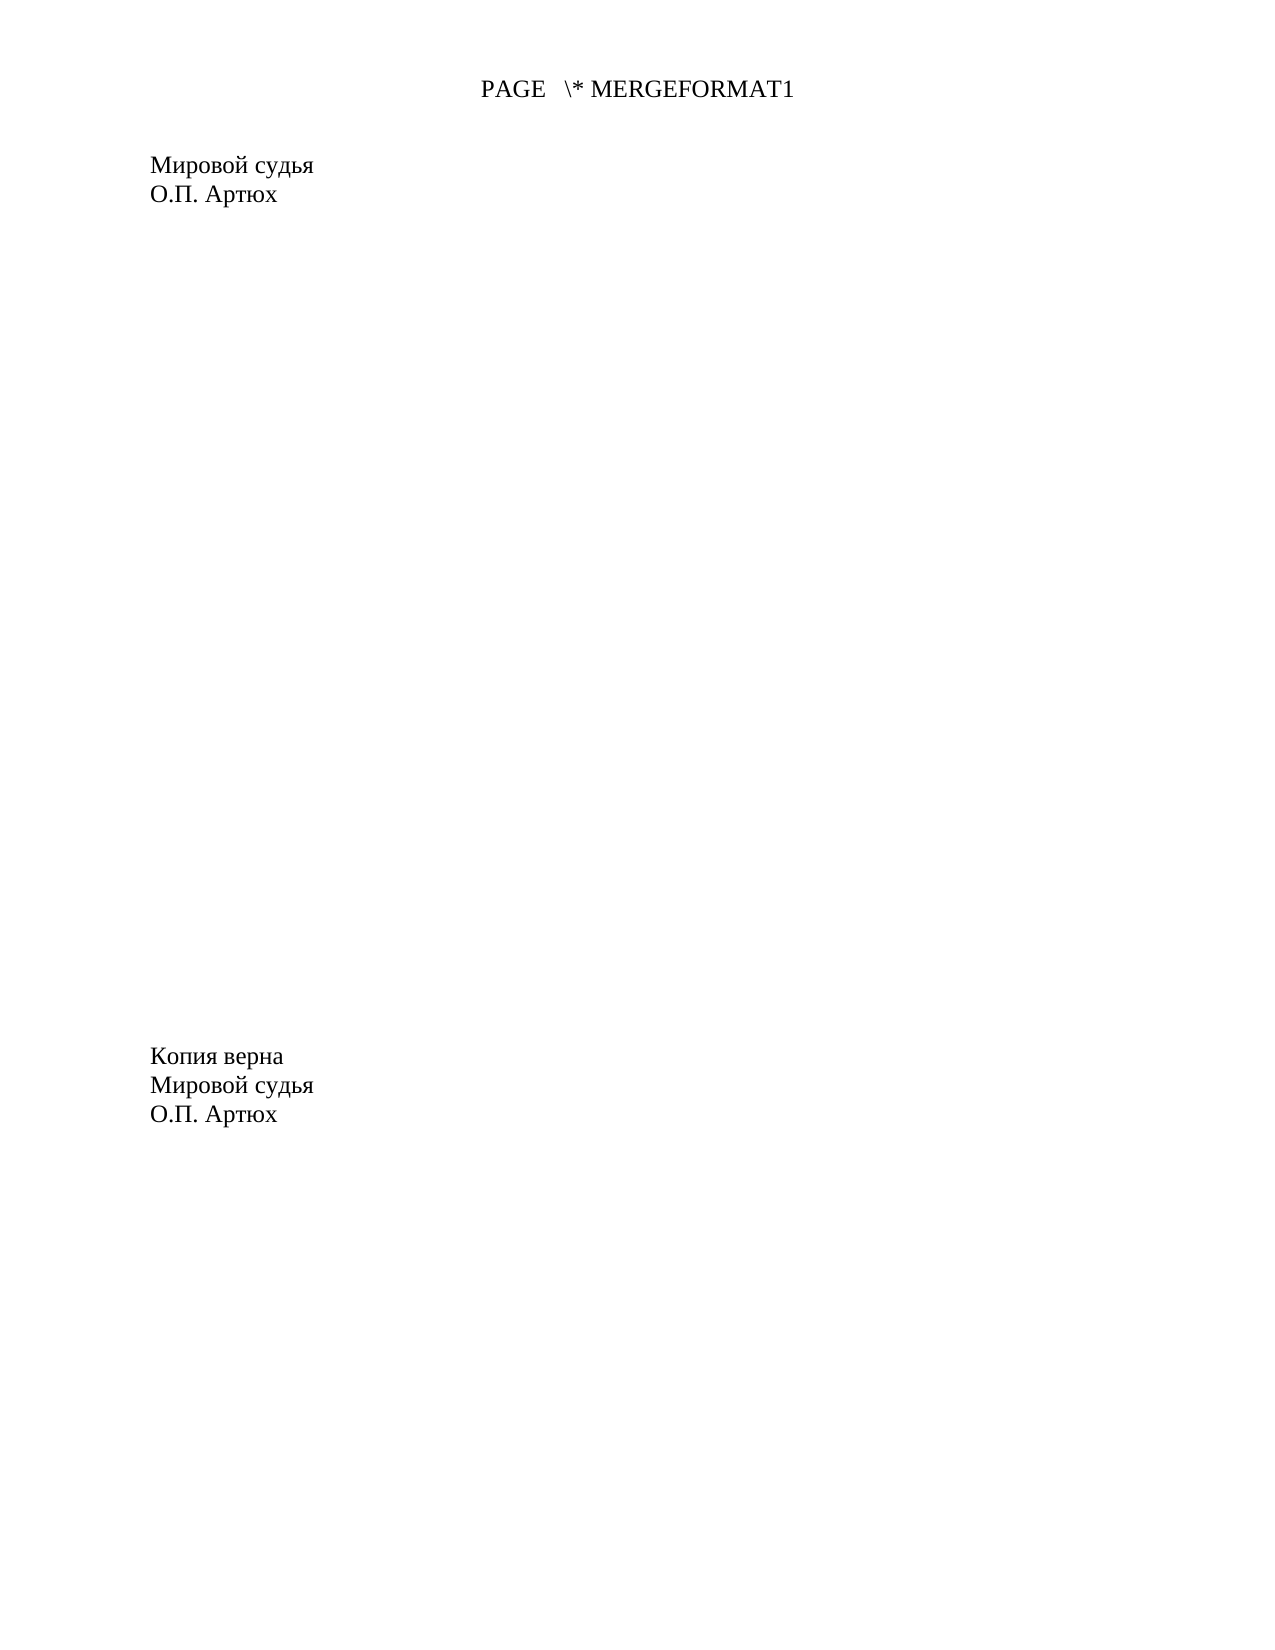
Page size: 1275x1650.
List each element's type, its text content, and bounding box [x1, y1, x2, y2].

text Мировой судья О.П. Артюх [150, 150, 1125, 207]
text Копия верна [150, 1041, 1125, 1070]
text Мировой судья О.П. Артюх [150, 1070, 1125, 1127]
